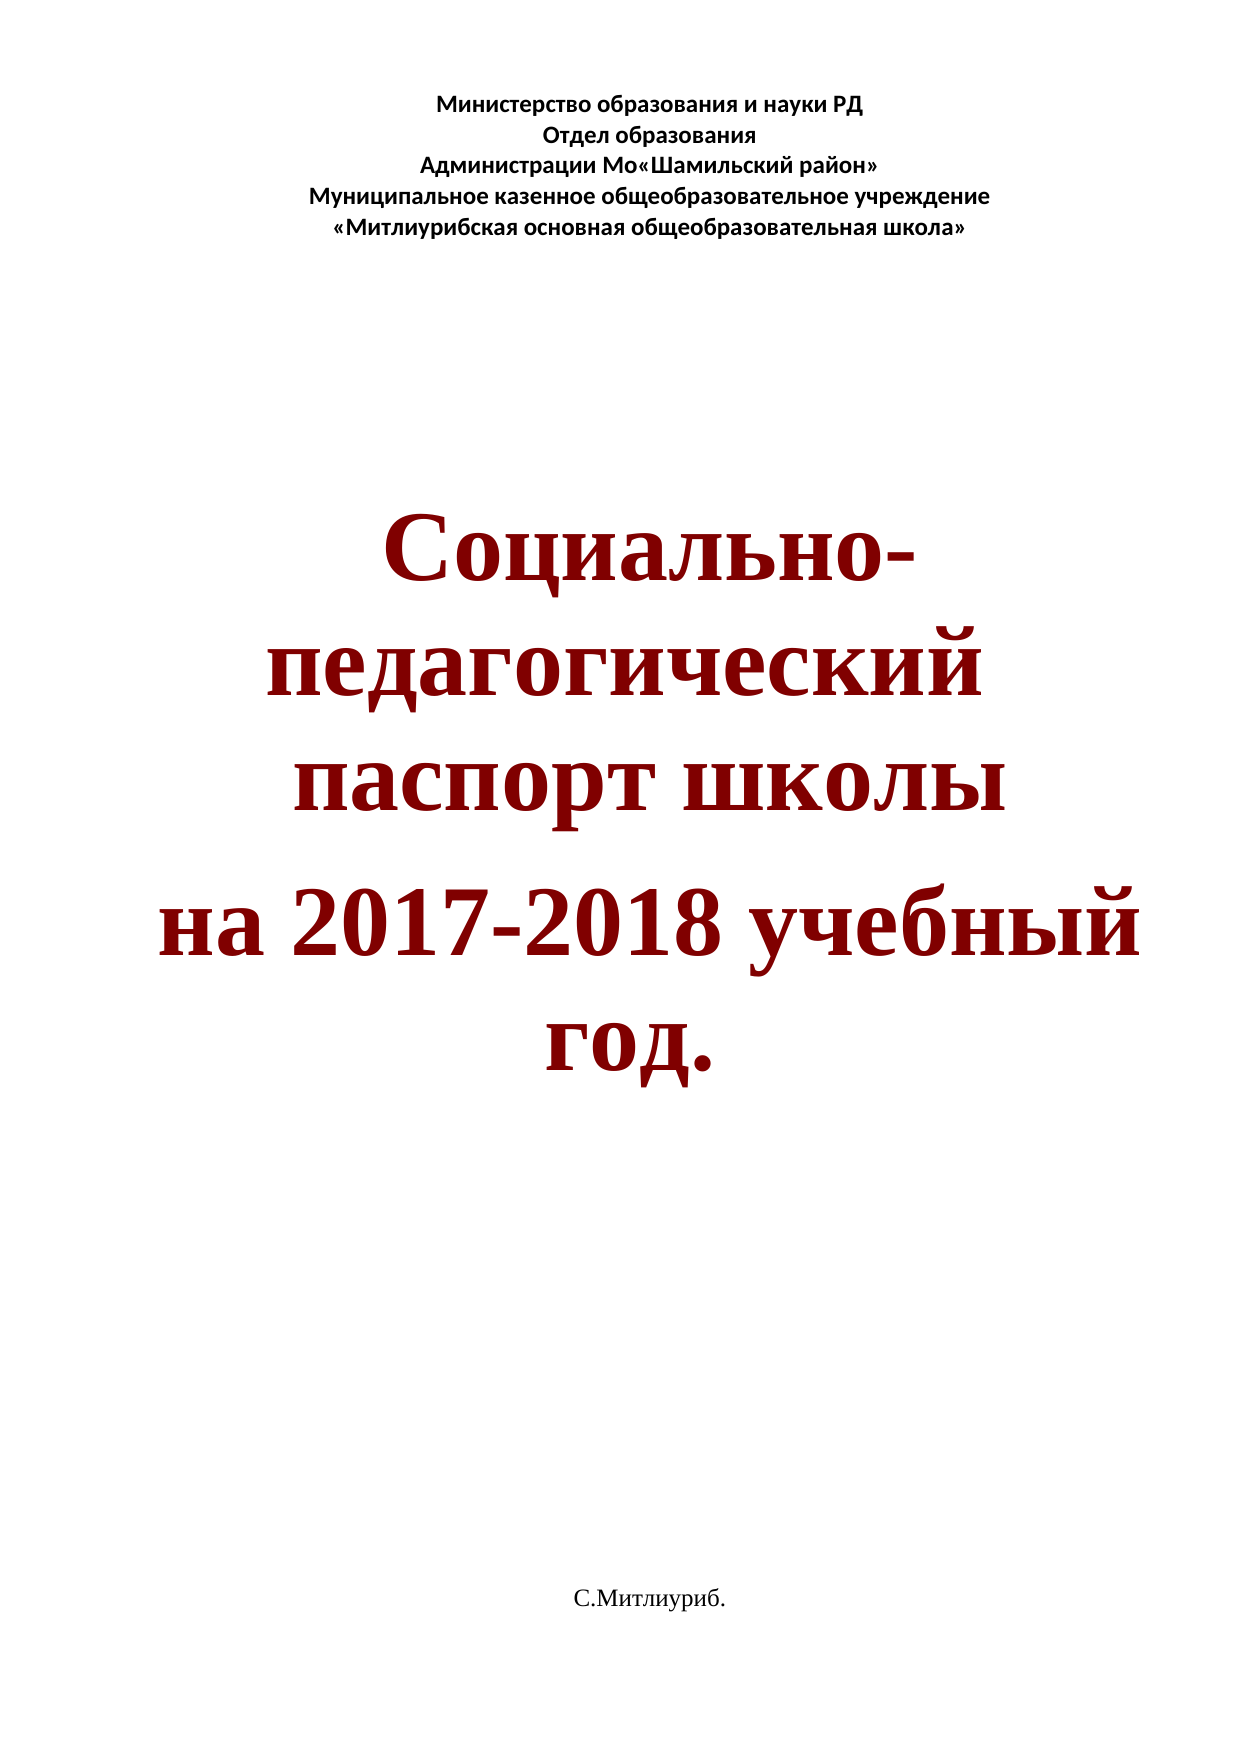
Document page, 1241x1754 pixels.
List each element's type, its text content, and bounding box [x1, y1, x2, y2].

text «Митлиурибская основная общеобразовательная школа» [148, 211, 1152, 241]
text Социально-педагогический паспорт школы [148, 487, 1152, 832]
text Министерство образования и науки РД [148, 89, 1152, 119]
text на 2017-2018 учебный год. [148, 861, 1152, 1091]
text С.Митлиуриб. [148, 1583, 1152, 1612]
text Муниципальное казенное общеобразовательное учреждение [148, 180, 1152, 211]
text Администрации Мо«Шамильский район» [148, 150, 1152, 180]
text Отдел образования [148, 119, 1152, 150]
